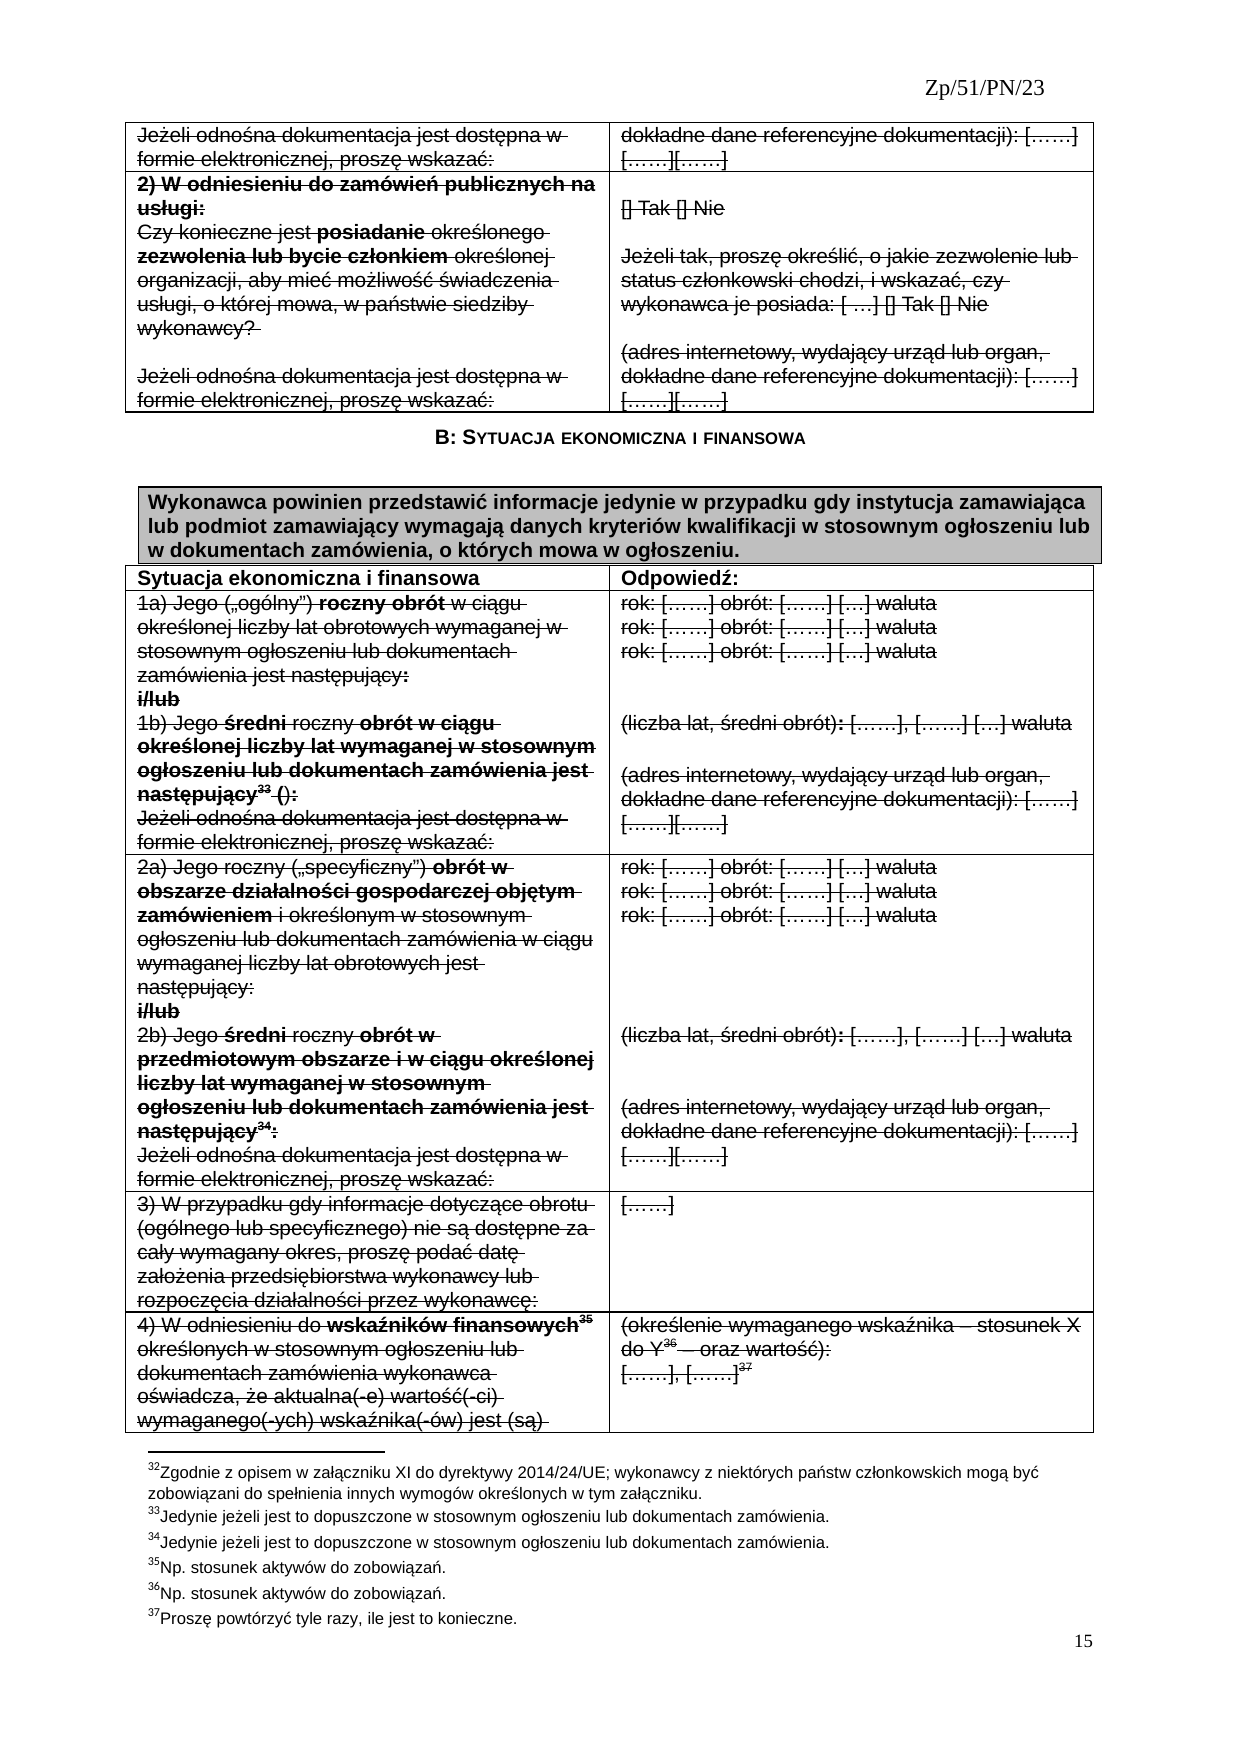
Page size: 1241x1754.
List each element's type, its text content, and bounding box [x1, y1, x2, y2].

table_header Sytuacja ekonomiczna i finansowa [126, 566, 609, 589]
table_cell 2) W odniesieniu do zamówień publicznych na usługi: Czy konieczne jest posiadanie określonego zezwolenia lub bycie członkiem określonej organizacji, aby mieć możliwość świadczenia usługi, o której mowa, w państwie siedziby wykonawcy? Jeżeli odnośna dokumentacja jest dostępna w formie elektronicznej, proszę wskazać: [126, 172, 609, 411]
table_cell 3) W przypadku gdy informacje dotyczące obrotu (ogólnego lub specyficznego) nie są dostępne za cały wymagany okres, proszę podać datę założenia przedsiębiorstwa wykonawcy lub rozpoczęcia działalności przez wykonawcę: [126, 1192, 609, 1311]
table_cell [] Tak [] Nie Jeżeli tak, proszę określić, o jakie zezwolenie lub status członkowski chodzi, i wskazać, czy wykonawca je posiada: [ …] [] Tak [] Nie (adres internetowy, wydający urząd lub organ, dokładne dane referencyjne dokumentacji): [……][……][……] [610, 172, 1093, 411]
table_cell 2a) Jego roczny („specyficzny”) obrót w obszarze działalności gospodarczej objętym zamówieniem i określonym w stosownym ogłoszeniu lub dokumentach zamówienia w ciągu wymaganej liczby lat obrotowych jest następujący: i/lub 2b) Jego średni roczny obrót w przedmiotowym obszarze i w ciągu określonej liczby lat wymaganej w stosownym ogłoszeniu lub dokumentach zamówienia jest następujący: Jeżeli odnośna dokumentacja jest dostępna w formie elektronicznej, proszę wskazać: [126, 855, 609, 1191]
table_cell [126, 1313, 609, 1432]
table_cell rok: [……] obrót: [……] […] waluta rok: [……] obrót: [……] […] waluta rok: [……] obrót: [……] […] waluta (liczba lat, średni obrót): [……], [……] […] waluta (adres internetowy, wydający urząd lub organ, dokładne dane referencyjne dokumentacji): [……][……][……] [610, 591, 1093, 854]
table_cell rok: [……] obrót: [……] […] waluta rok: [……] obrót: [……] […] waluta rok: [……] obrót: [……] […] waluta (liczba lat, średni obrót): [……], [……] […] waluta (adres internetowy, wydający urząd lub organ, dokładne dane referencyjne dokumentacji): [……][……][……] [610, 855, 1093, 1191]
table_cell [610, 1313, 1093, 1432]
table_cell [……] [610, 1192, 1093, 1311]
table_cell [126, 123, 609, 171]
text B: Sytuacja ekonomiczna i finansowa [148, 425, 1092, 449]
table_header Odpowiedź: [610, 566, 1093, 589]
table_cell 1a) Jego („ogólny”) roczny obrót w ciągu określonej liczby lat obrotowych wymaganej w stosownym ogłoszeniu lub dokumentach zamówienia jest następujący: i/lub 1b) Jego średni roczny obrót w ciągu określonej liczby lat wymaganej w stosownym ogłoszeniu lub dokumentach zamówienia jest następujący (): Jeżeli odnośna dokumentacja jest dostępna w formie elektronicznej, proszę wskazać: [126, 591, 609, 854]
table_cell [610, 123, 1093, 171]
